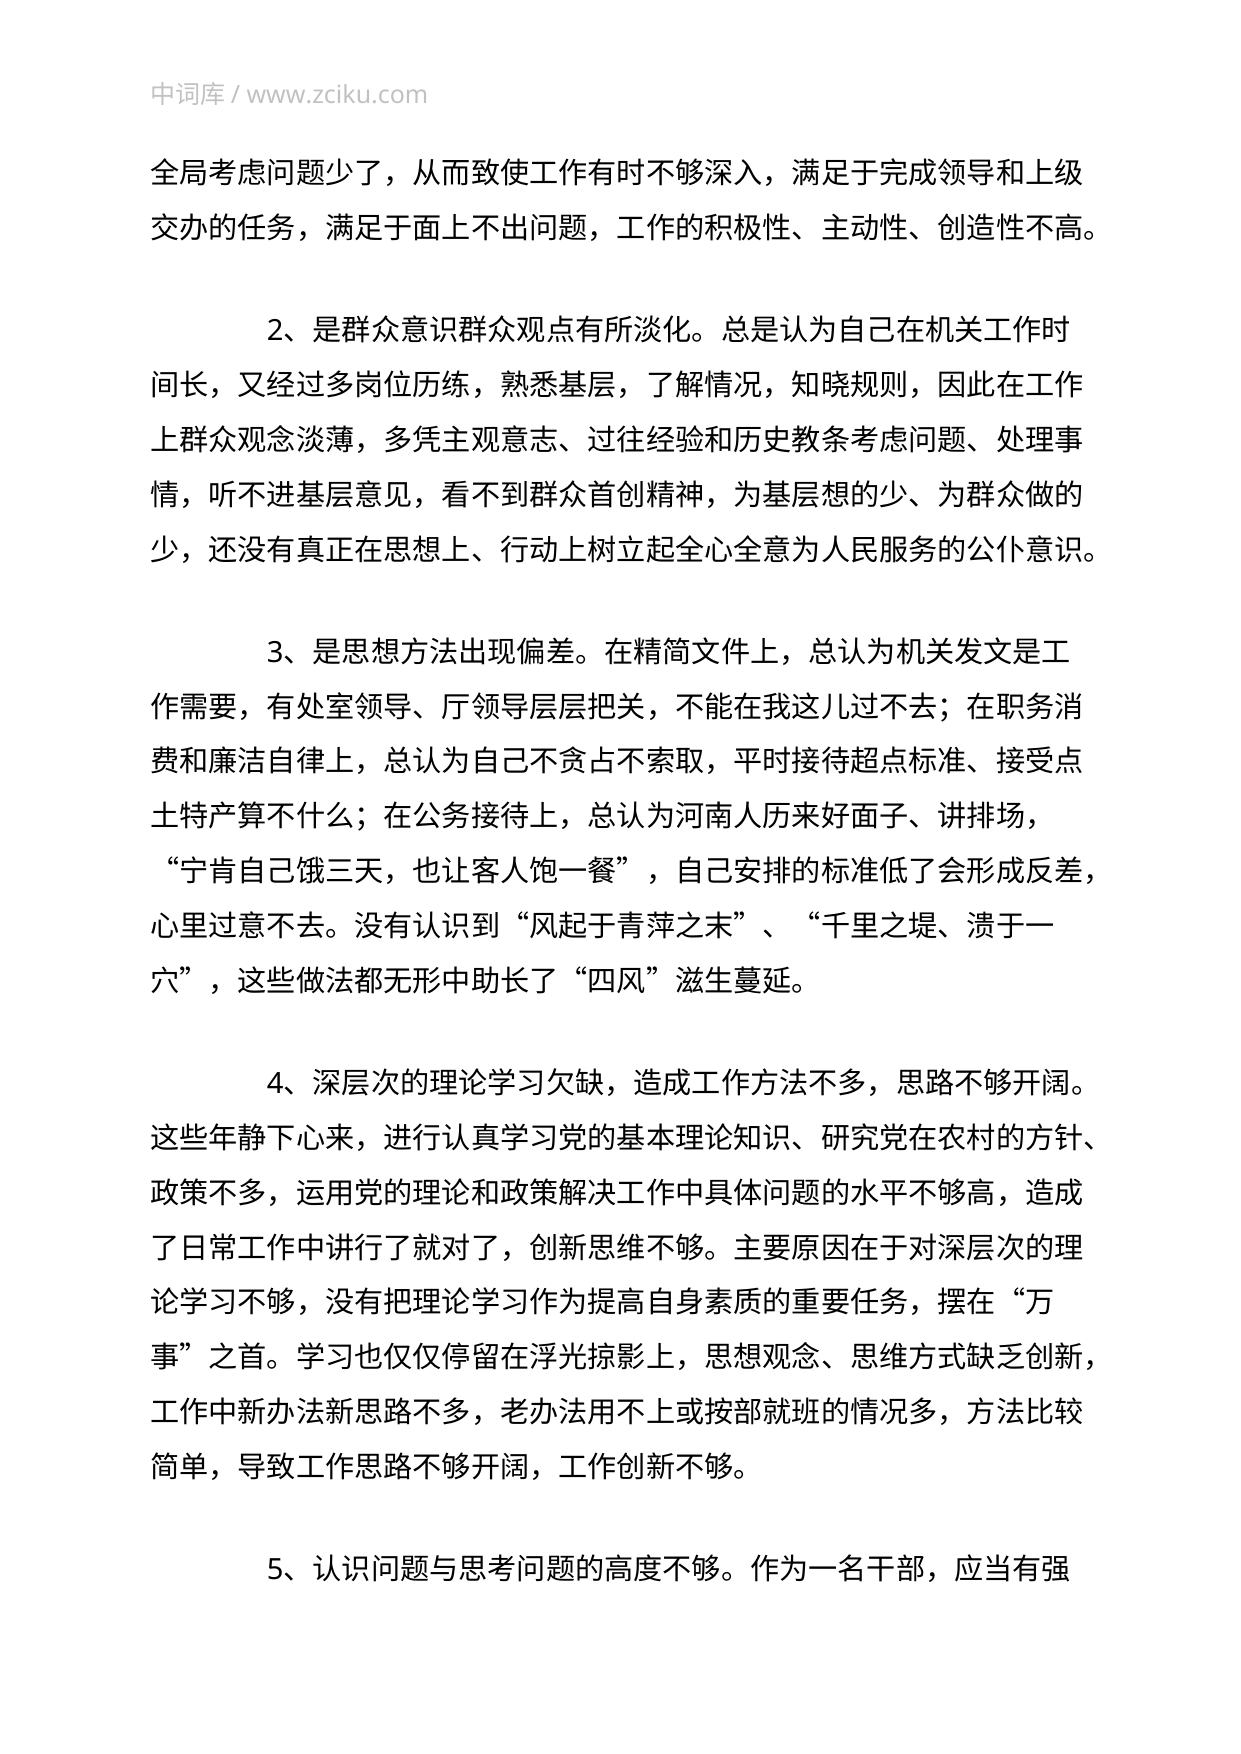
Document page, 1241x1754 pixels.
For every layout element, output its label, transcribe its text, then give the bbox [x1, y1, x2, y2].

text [150, 1546, 1090, 1588]
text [150, 150, 1090, 247]
text 3、是思想方法出现偏差。在精简文件上，总认为机关发文是工作需要，有处室领导、厅领导层层把关，不能在我这儿过不去；在职务消费和廉洁自律上，总认为自己不贪占不索取，平时接待超点标准、接受点土特产算不什么；在公务接待上，总认为河南人历来好面子、讲排场，“宁肯自己饿三天，也让客人饱一餐”，自己安排的标准低了会形成反差，心里过意不去。没有认识到“风起于青萍之末”、“千里之堤、溃于一穴”，这些做法都无形中助长了“四风”滋生蔓延。 [150, 628, 1090, 1000]
text 4、深层次的理论学习欠缺，造成工作方法不多，思路不够开阔。这些年静下心来，进行认真学习党的基本理论知识、研究党在农村的方针、政策不多，运用党的理论和政策解决工作中具体问题的水平不够高，造成了日常工作中讲行了就对了，创新思维不够。主要原因在于对深层次的理论学习不够，没有把理论学习作为提高自身素质的重要任务，摆在“万事”之首。学习也仅仅停留在浮光掠影上，思想观念、思维方式缺乏创新，工作中新办法新思路不多，老办法用不上或按部就班的情况多，方法比较简单，导致工作思路不够开阔，工作创新不够。 [150, 1059, 1090, 1486]
text 2、是群众意识群众观点有所淡化。总是认为自己在机关工作时间长，又经过多岗位历练，熟悉基层，了解情况，知晓规则，因此在工作上群众观念淡薄，多凭主观意志、过往经验和历史教条考虑问题、处理事情，听不进基层意见，看不到群众首创精神，为基层想的少、为群众做的少，还没有真正在思想上、行动上树立起全心全意为人民服务的公仆意识。 [150, 307, 1090, 569]
